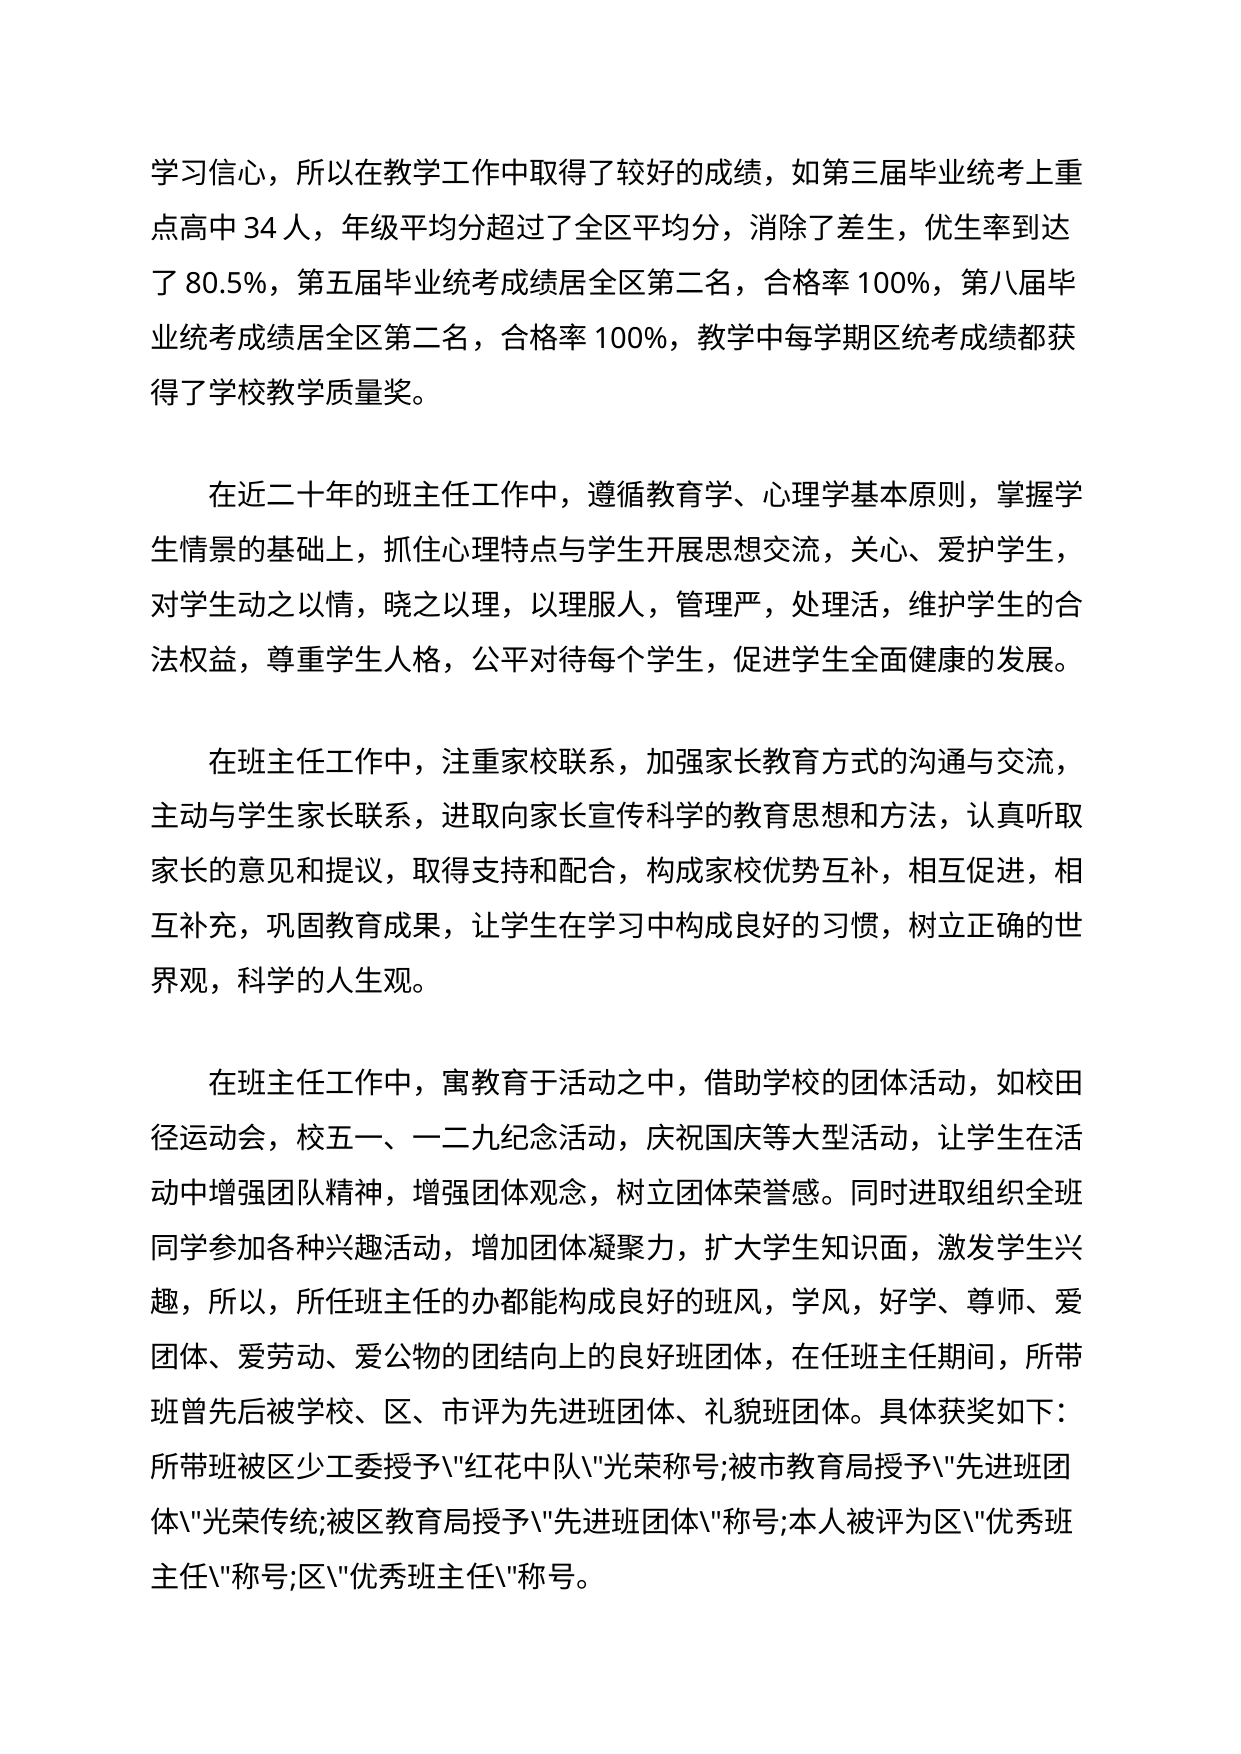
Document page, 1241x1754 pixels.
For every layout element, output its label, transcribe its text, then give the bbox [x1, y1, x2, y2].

text 在班主任工作中，注重家校联系，加强家长教育方式的沟通与交流，主动与学生家长联系，进取向家长宣传科学的教育思想和方法，认真听取家长的意见和提议，取得支持和配合，构成家校优势互补，相互促进，相互补充，巩固教育成果，让学生在学习中构成良好的习惯，树立正确的世界观，科学的人生观。 [150, 738, 1090, 1000]
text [150, 150, 1090, 412]
text 在班主任工作中，寓教育于活动之中，借助学校的团体活动，如校田径运动会，校五一、一二九纪念活动，庆祝国庆等大型活动，让学生在活动中增强团队精神，增强团体观念，树立团体荣誉感。同时进取组织全班同学参加各种兴趣活动，增加团体凝聚力，扩大学生知识面，激发学生兴趣，所以，所任班主任的办都能构成良好的班风，学风，好学、尊师、爱团体、爱劳动、爱公物的团结向上的良好班团体，在任班主任期间，所带班曾先后被学校、区、市评为先进班团体、礼貌班团体。具体获奖如下：所带班被区少工委授予\"红花中队\"光荣称号;被市教育局授予\"先进班团体\"光荣传统;被区教育局授予\"先进班团体\"称号;本人被评为区\"优秀班主任\"称号;区\"优秀班主任\"称号。 [150, 1059, 1090, 1596]
text 在近二十年的班主任工作中，遵循教育学、心理学基本原则，掌握学生情景的基础上，抓住心理特点与学生开展思想交流，关心、爱护学生，对学生动之以情，晓之以理，以理服人，管理严，处理活，维护学生的合法权益，尊重学生人格，公平对待每个学生，促进学生全面健康的发展。 [150, 472, 1090, 679]
